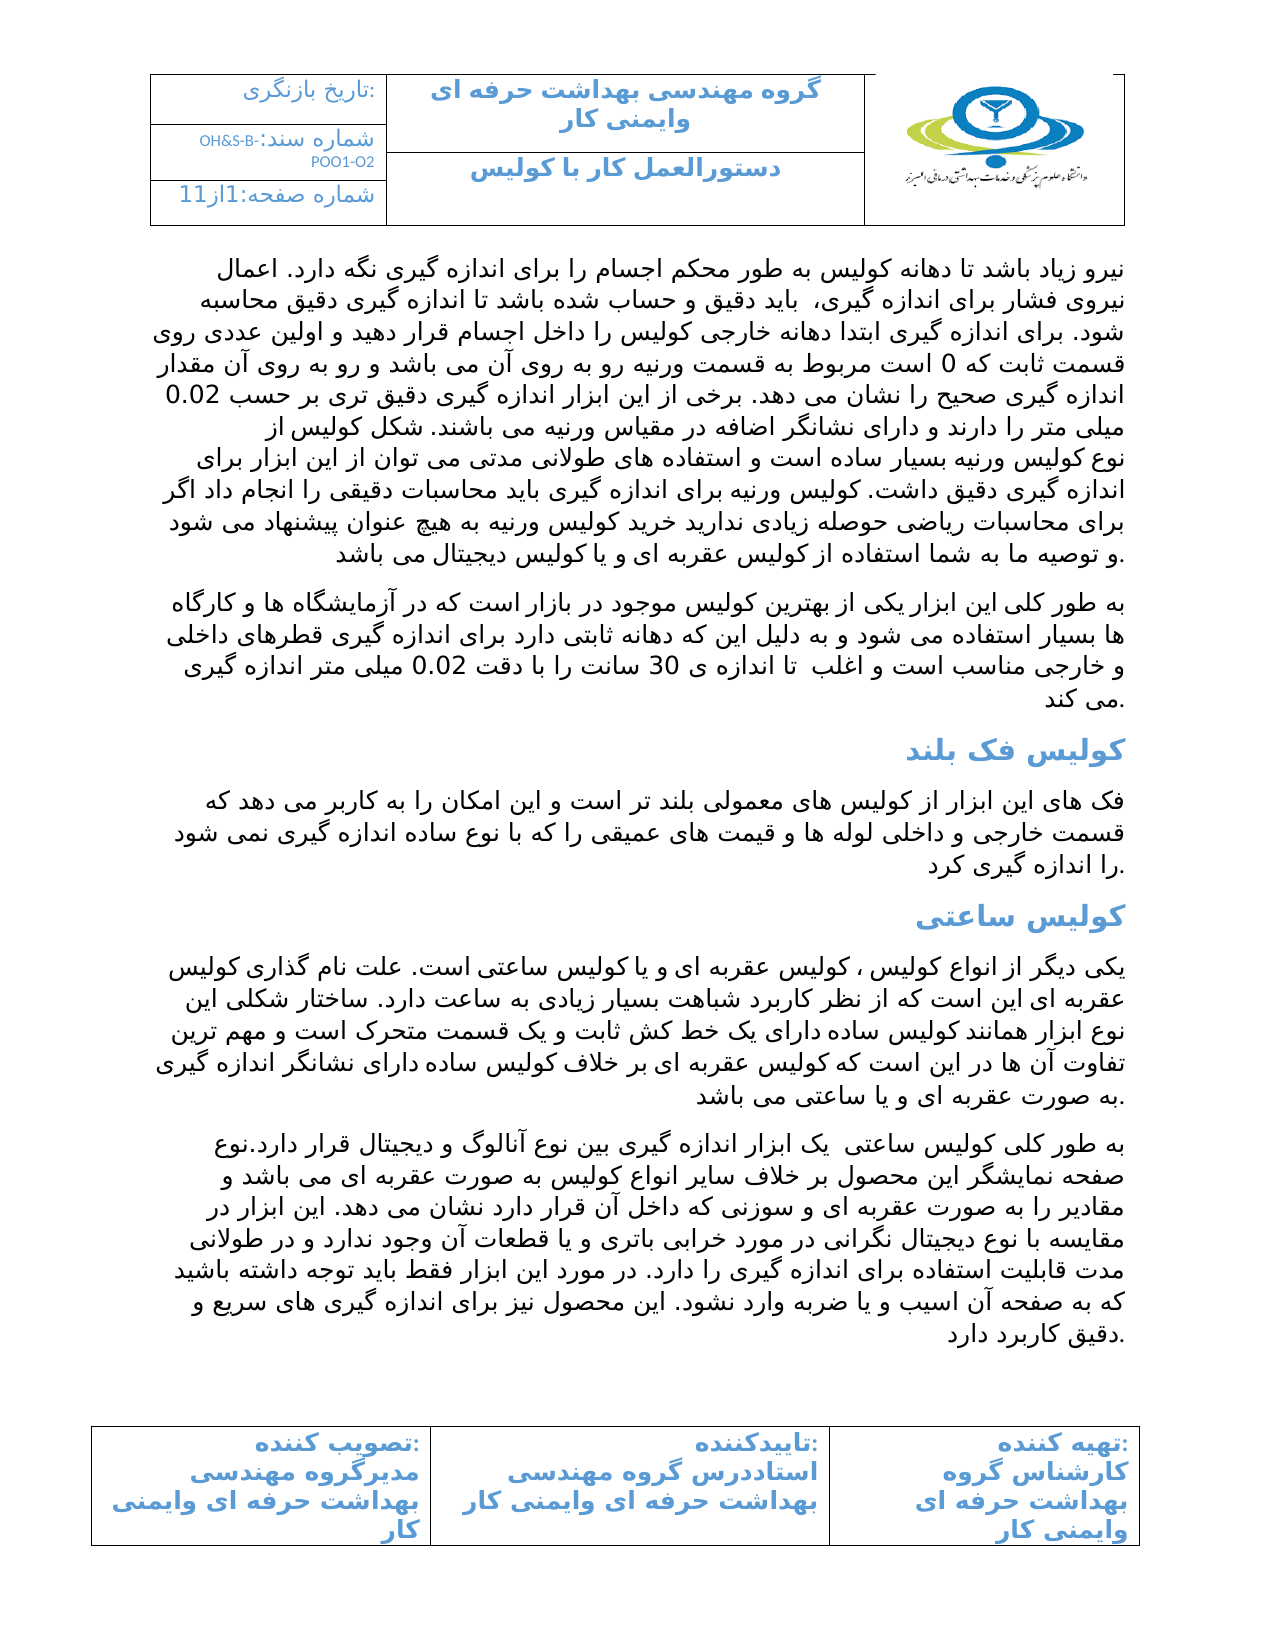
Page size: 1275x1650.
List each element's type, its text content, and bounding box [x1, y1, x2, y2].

text یکی دیگر از انواع کولیس ، کولیس عقربه ای و یا کولیس ساعتی است. علت نام گذاری کولیس عقربه ای این است که از نظر کاربرد شباهت بسیار زیادی به ساعت دارد. ساختار شکلی این نوع ابزار همانند کولیس ساده دارای یک خط کش ثابت و یک قسمت متحرک است و مهم ترین تفاوت آن ها در این است که کولیس عقربه ای بر خلاف کولیس ساده دارای نشانگر اندازه گیری به صورت عقربه ای و یا ساعتی می باشد. [150, 953, 1125, 1110]
text به طور کلی کولیس ساعتی یک ابزار اندازه گیری بین نوع آنالوگ و دیجیتال قرار دارد.نوع صفحه نمایشگر این محصول بر خلاف سایر انواع کولیس به صورت عقربه ای می باشد و مقادیر را به صورت عقربه ای و سوزنی که داخل آن قرار دارد نشان می دهد. این ابزار در مقایسه با نوع دیجیتال نگرانی در مورد خرابی باتری و یا قطعات آن وجود ندارد و در طولانی مدت قابلیت استفاده برای اندازه گیری را دارد. در مورد این ابزار فقط باید توجه داشته باشید که به صفحه آن اسیب و یا ضربه وارد نشود. این محصول نیز برای اندازه گیری های سریع و دقیق کاربرد دارد. [150, 1129, 1125, 1349]
text کولیس ساعتی [150, 899, 1125, 933]
text کولیس فک بلند [150, 733, 1125, 767]
picture [875, 74, 1114, 214]
text به طور کلی این ابزار یکی از بهترین کولیس موجود در بازار است که در آزمایشگاه ها و کارگاه ها بسیار استفاده می شود و به دلیل این که دهانه ثابتی دارد برای اندازه گیری قطرهای داخلی و خارجی مناسب است و اغلب تا اندازه ی 30 سانت را با دقت 0.02 میلی متر اندازه گیری می کند. [150, 588, 1125, 714]
text فک های این ابزار از کولیس های معمولی بلند تر است و این امکان را به کاربر می دهد که قسمت خارجی و داخلی لوله ها و قیمت های عمیقی را که با نوع ساده اندازه گیری نمی شود را اندازه گیری کرد. [150, 786, 1125, 880]
